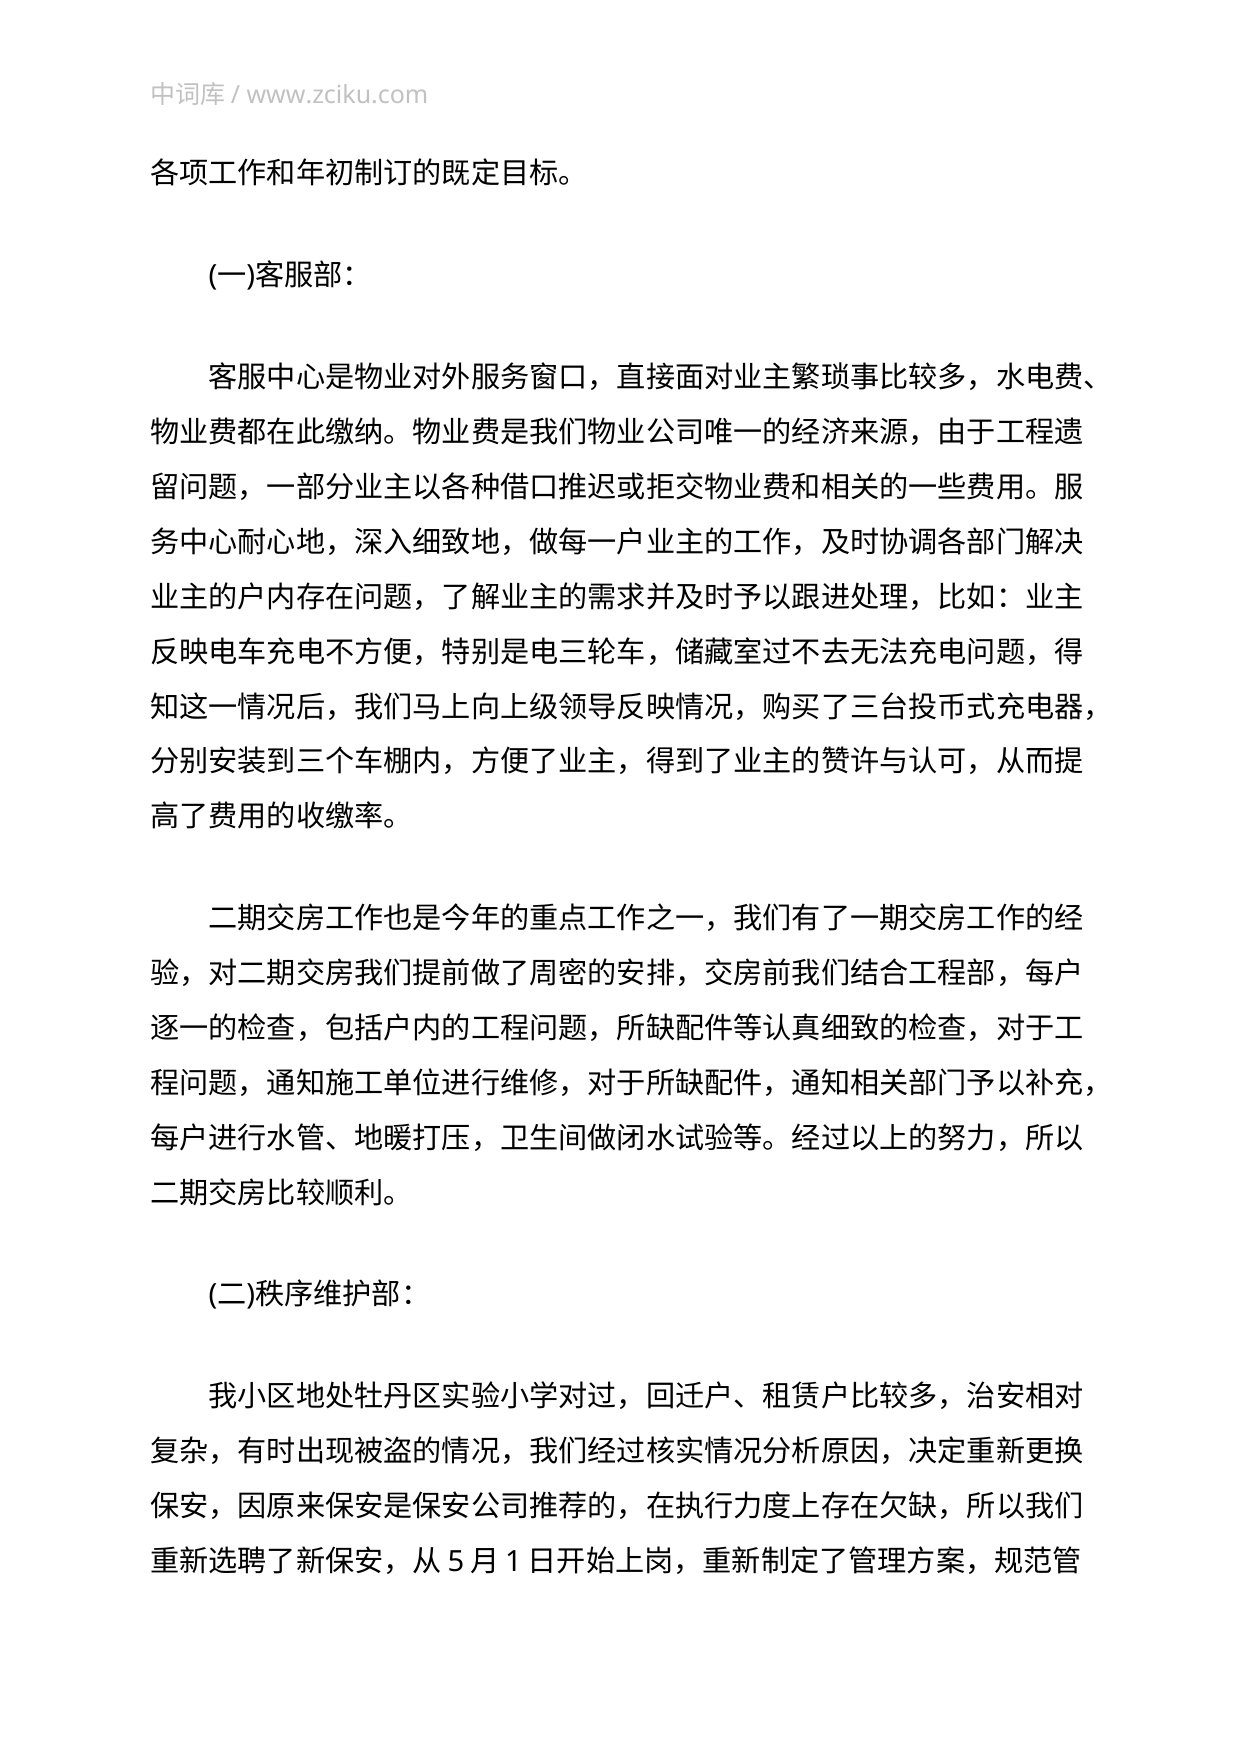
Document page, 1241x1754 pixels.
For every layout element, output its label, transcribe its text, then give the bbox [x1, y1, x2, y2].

text (一)客服部： [150, 252, 1090, 294]
text 二期交房工作也是今年的重点工作之一，我们有了一期交房工作的经验，对二期交房我们提前做了周密的安排，交房前我们结合工程部，每户逐一的检查，包括户内的工程问题，所缺配件等认真细致的检查，对于工程问题，通知施工单位进行维修，对于所缺配件，通知相关部门予以补充，每户进行水管、地暖打压，卫生间做闭水试验等。经过以上的努力，所以二期交房比较顺利。 [150, 895, 1090, 1211]
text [150, 150, 1090, 192]
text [150, 1373, 1090, 1580]
text (二)秩序维护部： [150, 1271, 1090, 1313]
text 客服中心是物业对外服务窗口，直接面对业主繁琐事比较多，水电费、物业费都在此缴纳。物业费是我们物业公司唯一的经济来源，由于工程遗留问题，一部分业主以各种借口推迟或拒交物业费和相关的一些费用。服务中心耐心地，深入细致地，做每一户业主的工作，及时协调各部门解决业主的户内存在问题，了解业主的需求并及时予以跟进处理，比如：业主反映电车充电不方便，特别是电三轮车，储藏室过不去无法充电问题，得知这一情况后，我们马上向上级领导反映情况，购买了三台投币式充电器，分别安装到三个车棚内，方便了业主，得到了业主的赞许与认可，从而提高了费用的收缴率。 [150, 354, 1090, 835]
